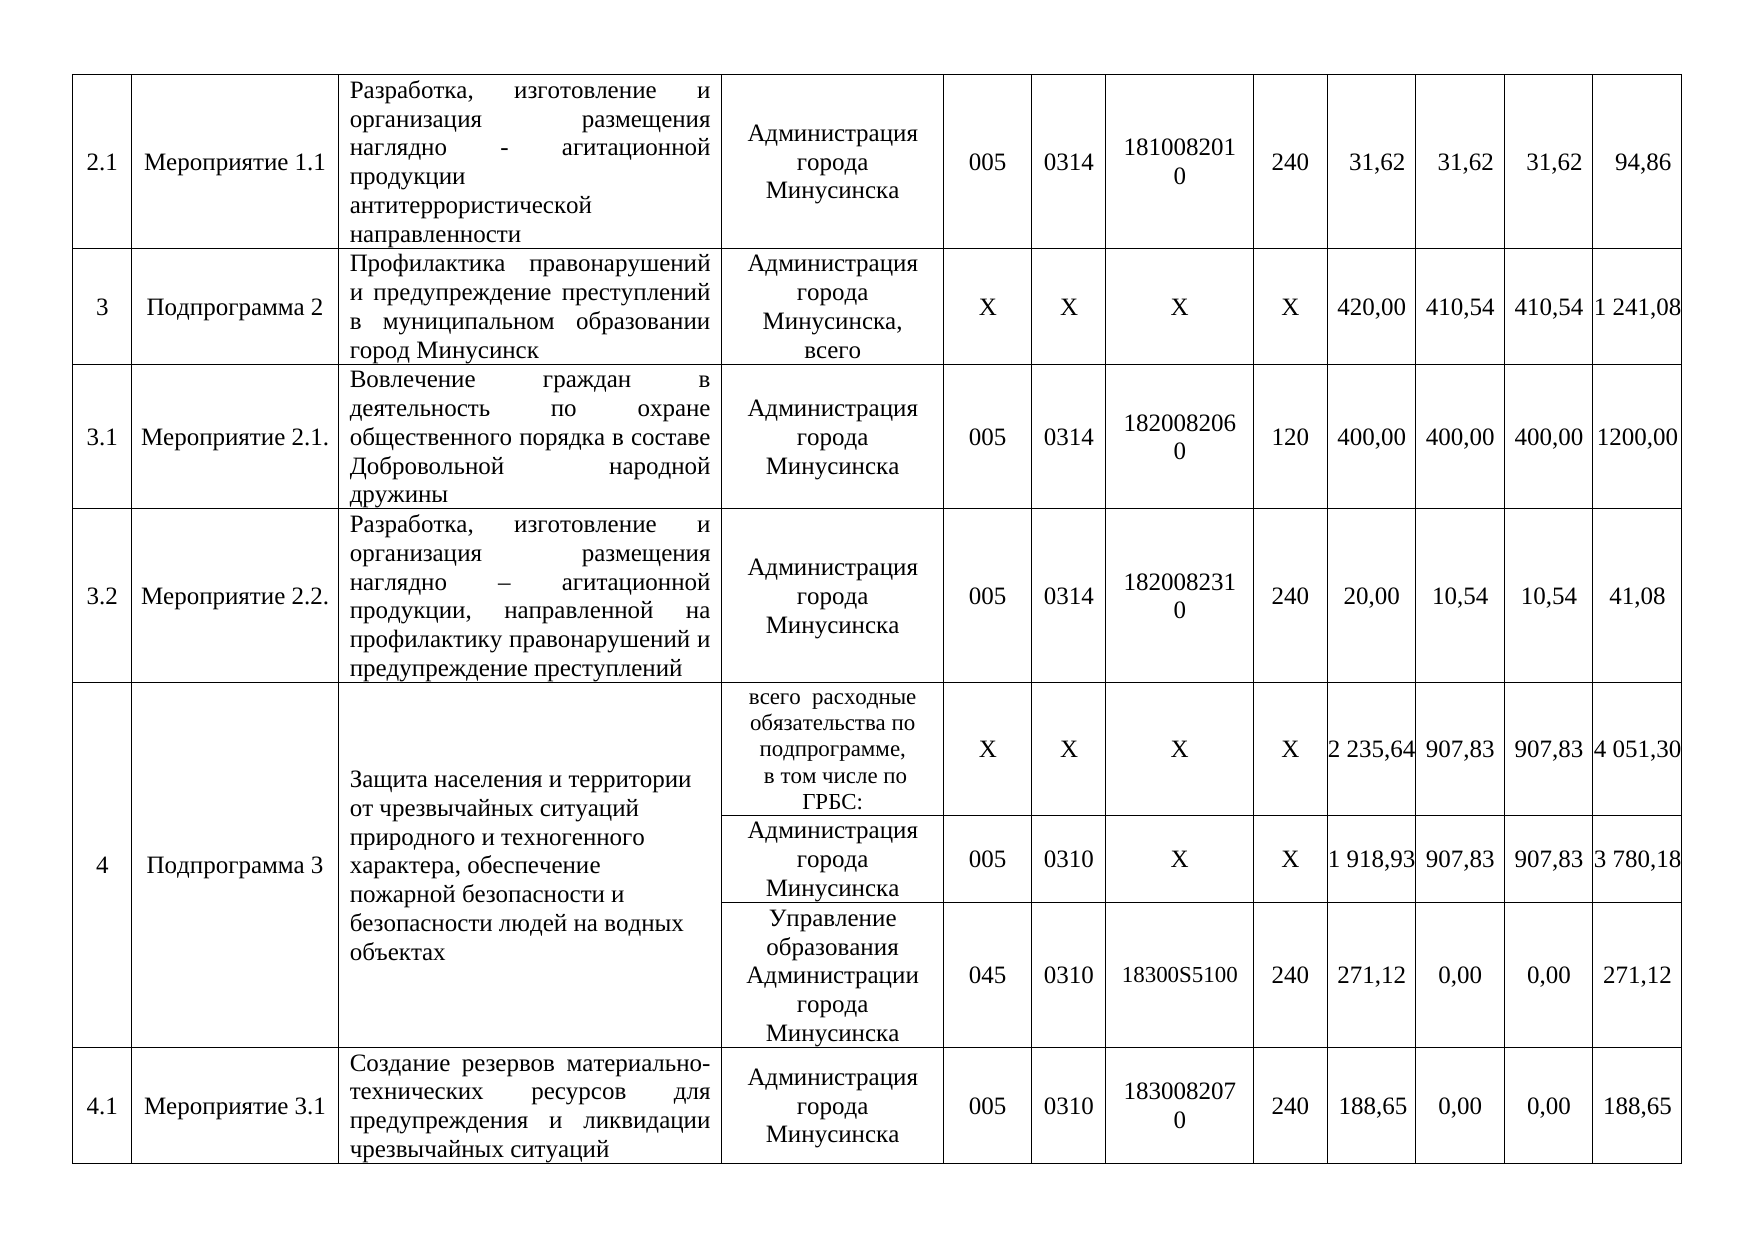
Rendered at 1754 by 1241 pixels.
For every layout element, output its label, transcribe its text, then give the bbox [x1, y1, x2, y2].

table_cell 10,54 [1505, 509, 1592, 682]
table_cell 94,86 [1593, 75, 1681, 247]
table_cell 0310 [1032, 903, 1105, 1047]
table_cell 240 [1254, 1048, 1327, 1163]
table_cell 1820082060 [1106, 365, 1253, 508]
table_cell 005 [944, 1048, 1031, 1163]
table_cell 2.1 [73, 75, 131, 247]
table_cell 045 [944, 903, 1031, 1047]
table_cell Администрация города Минусинска [722, 509, 943, 682]
table_cell 4.1 [73, 1048, 131, 1163]
table_cell 0,00 [1416, 903, 1504, 1047]
table_cell 188,65 [1328, 1048, 1415, 1163]
table_cell Подпрограмма 2 [132, 249, 338, 363]
table_cell 0,00 [1505, 1048, 1592, 1163]
table_cell 410,54 [1416, 249, 1504, 363]
table_cell 005 [944, 816, 1031, 902]
table_cell всего расходные обязательства по подпрограмме, в том числе по ГРБС: [722, 683, 943, 814]
table_cell Х [1032, 249, 1105, 363]
table_cell Создание резервов материально-технических ресурсов для предупреждения и ликвидации чрезвычайных ситуаций [339, 1048, 721, 1163]
table_cell Администрация города Минусинска [722, 75, 943, 247]
table_cell Мероприятие 2.2. [132, 509, 338, 682]
table_cell 410,54 [1505, 249, 1592, 363]
table_cell 420,00 [1328, 249, 1415, 363]
table_cell 0314 [1032, 75, 1105, 247]
table_cell 120 [1254, 365, 1327, 508]
table_cell Х [1254, 683, 1327, 814]
table_cell 271,12 [1593, 903, 1681, 1047]
table_cell 2 235,64 [1328, 683, 1415, 814]
table_cell Х [1032, 683, 1105, 814]
table_cell Х [944, 683, 1031, 814]
table_cell Вовлечение граждан в деятельность по охране общественного порядка в составе Добровольной народной дружины [339, 365, 721, 508]
table_cell Мероприятие 3.1 [132, 1048, 338, 1163]
table_cell 18300S5100 [1106, 903, 1253, 1047]
table_cell 1820082310 [1106, 509, 1253, 682]
table_cell 271,12 [1328, 903, 1415, 1047]
table_cell Защита населения и территории от чрезвычайных ситуаций природного и техногенного характера, обеспечение пожарной безопасности и безопасности людей на водных объектах [339, 683, 721, 1047]
table_cell 907,83 [1416, 816, 1504, 902]
table_cell 240 [1254, 75, 1327, 247]
table_cell 240 [1254, 509, 1327, 682]
table_cell Х [1254, 249, 1327, 363]
table_cell Разработка, изготовление и организация размещения наглядно – агитационной продукции, направленной на профилактику правонарушений и предупреждение преступлений [339, 509, 721, 682]
table_cell 005 [944, 509, 1031, 682]
table_cell Х [1106, 683, 1253, 814]
table_cell 0310 [1032, 1048, 1105, 1163]
table_cell 1 241,08 [1593, 249, 1681, 363]
table_cell 240 [1254, 903, 1327, 1047]
table_cell Мероприятие 2.1. [132, 365, 338, 508]
table_cell 3 [73, 249, 131, 363]
table_cell 907,83 [1416, 683, 1504, 814]
table_cell 005 [944, 365, 1031, 508]
table_cell 20,00 [1328, 509, 1415, 682]
table_cell 1830082070 [1106, 1048, 1253, 1163]
table_cell 31,62 [1328, 75, 1415, 247]
table_cell 188,65 [1593, 1048, 1681, 1163]
table_cell Х [1106, 816, 1253, 902]
table_cell Х [944, 249, 1031, 363]
table_cell 0314 [1032, 509, 1105, 682]
table_cell 0314 [1032, 365, 1105, 508]
table_cell 1 918,93 [1328, 816, 1415, 902]
table_cell Х [1254, 816, 1327, 902]
table_cell 907,83 [1505, 816, 1592, 902]
table_cell Профилактика правонарушений и предупреждение преступлений в муниципальном образовании город Минусинск [339, 249, 721, 363]
table_cell 10,54 [1416, 509, 1504, 682]
table_cell 1810082010 [1106, 75, 1253, 247]
table_cell 0,00 [1505, 903, 1592, 1047]
table_cell 3.2 [73, 509, 131, 682]
table_cell Администрация города Минусинска [722, 365, 943, 508]
table_cell 400,00 [1328, 365, 1415, 508]
table_cell 400,00 [1416, 365, 1504, 508]
table_cell Х [1106, 249, 1253, 363]
table_cell 400,00 [1505, 365, 1592, 508]
table_cell Администрация города Минусинска, всего [722, 249, 943, 363]
table_cell 3 780,18 [1593, 816, 1681, 902]
table_cell 907,83 [1505, 683, 1592, 814]
table_cell 4 051,30 [1593, 683, 1681, 814]
table_cell Администрация города Минусинска [722, 816, 943, 902]
table_cell 1200,00 [1593, 365, 1681, 508]
table_cell 31,62 [1416, 75, 1504, 247]
table_cell 31,62 [1505, 75, 1592, 247]
table_cell 3.1 [73, 365, 131, 508]
table_cell 0310 [1032, 816, 1105, 902]
table_cell Мероприятие 1.1 [132, 75, 338, 247]
table_cell 005 [944, 75, 1031, 247]
table_cell 0,00 [1416, 1048, 1504, 1163]
table_cell 41,08 [1593, 509, 1681, 682]
table_cell 4 [73, 683, 131, 1047]
table_cell Подпрограмма 3 [132, 683, 338, 1047]
table_cell Разработка, изготовление и организация размещения наглядно - агитационной продукции антитеррористической направленности [339, 75, 721, 247]
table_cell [722, 1048, 943, 1163]
table_cell Управление образования Администрации города Минусинска [722, 903, 943, 1047]
